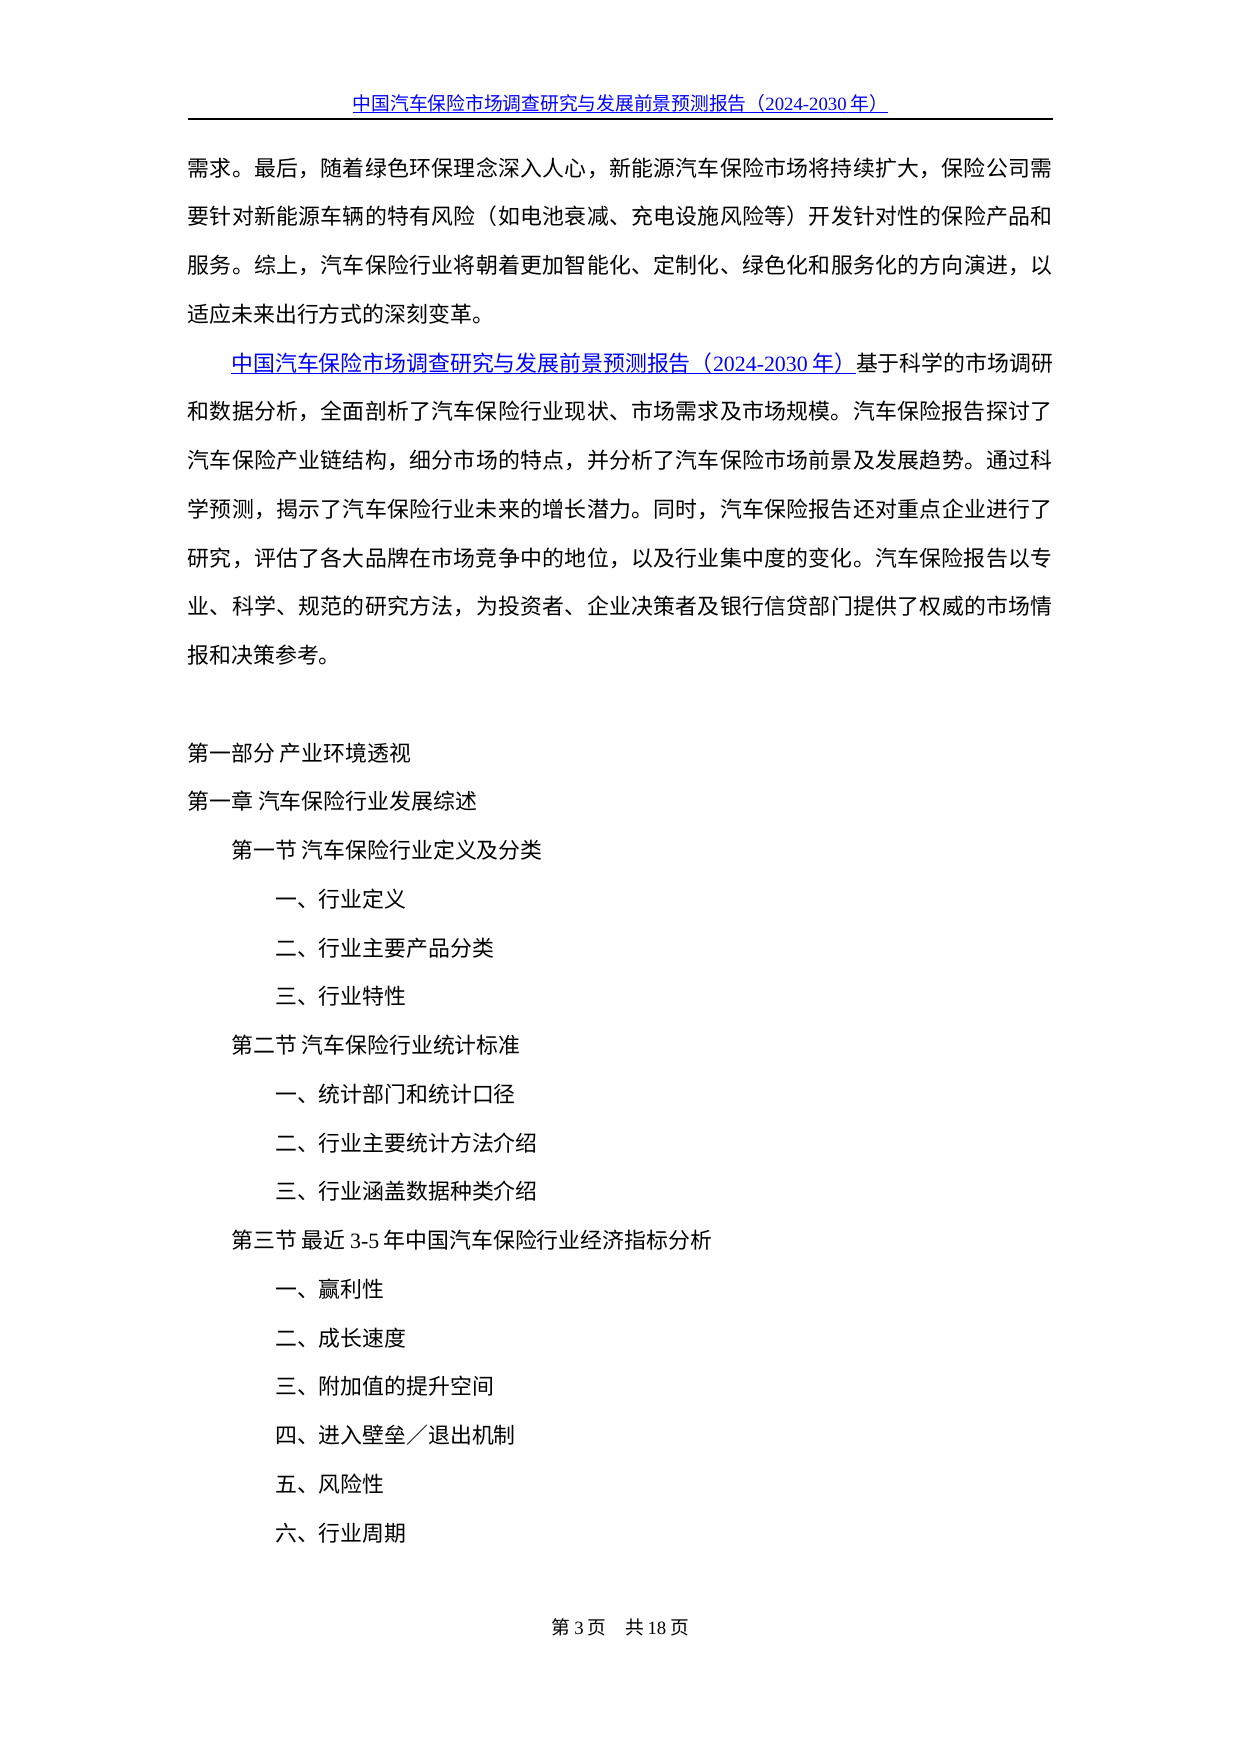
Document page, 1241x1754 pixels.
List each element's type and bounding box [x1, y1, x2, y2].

text [187, 150, 1053, 1548]
